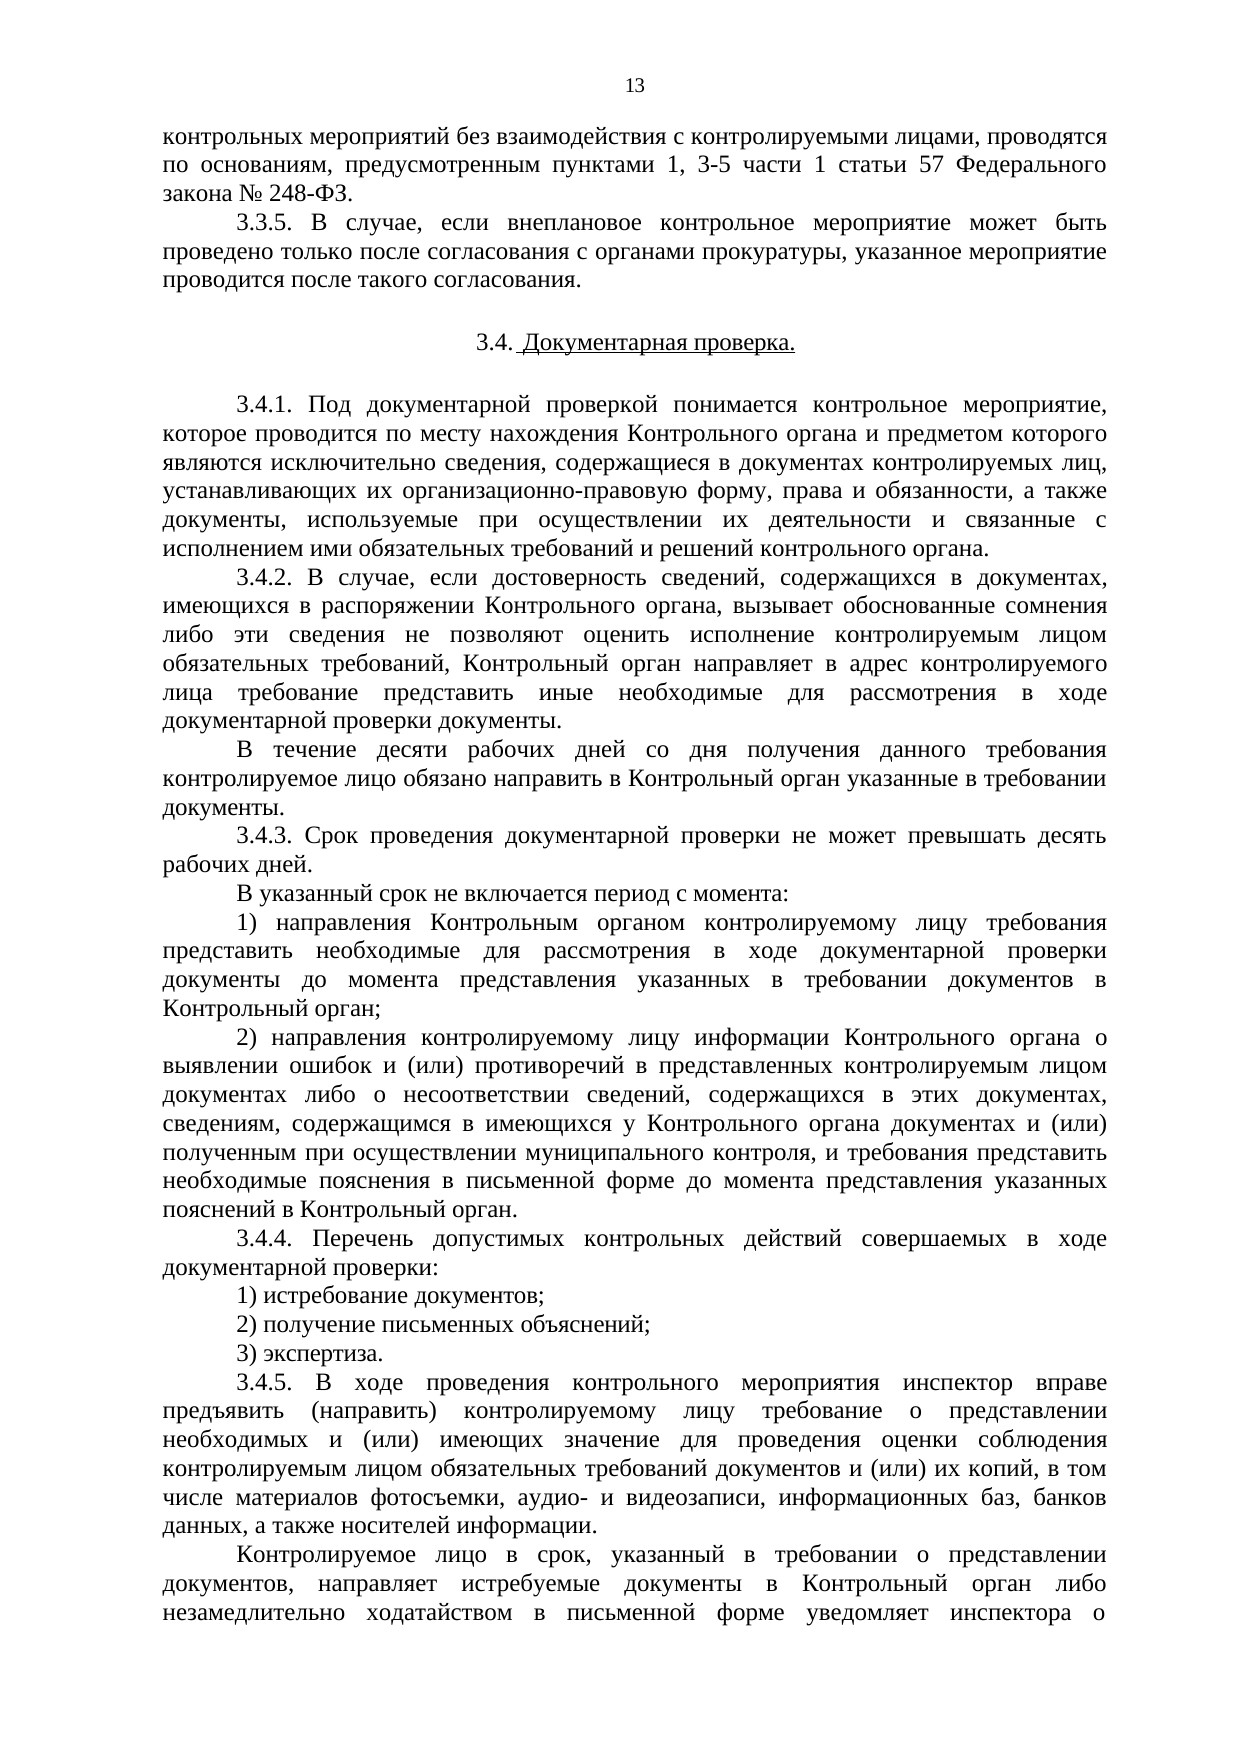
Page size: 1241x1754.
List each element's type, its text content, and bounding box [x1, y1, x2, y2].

list получение письменных объяснений; [236, 1309, 1122, 1338]
list экспертиза. [236, 1338, 1122, 1367]
list В случае, если внеплановое контрольное мероприятие может быть проведено только после согласования с органами прокуратуры, указанное мероприятие проводится после такого согласования. [162, 207, 1108, 293]
list Под документарной проверкой понимается контрольное мероприятие, которое проводится по месту нахождения Контрольного органа и предметом которого являются исключительно сведения, содержащиеся в документах контролируемых лиц, устанавливающих их организационно-правовую форму, права и обязанности, а также документы, используемые при осуществлении их деятельности и связанные с исполнением ими обязательных требований и решений контрольного органа. [162, 389, 1108, 562]
list Срок проведения документарной проверки не может превышать десять рабочих дней. [162, 820, 1108, 878]
text В течение десяти рабочих дней со дня получения данного требования контролируемое лицо обязано направить в Контрольный орган указанные в требовании документы. [162, 734, 1108, 820]
text В указанный срок не включается период с момента: [236, 878, 1122, 907]
list Перечень допустимых контрольных действий совершаемых в ходе документарной проверки: [162, 1223, 1108, 1280]
list истребование документов; [236, 1280, 1122, 1309]
list В ходе проведения контрольного мероприятия инспектор вправе предъявить (направить) контролируемому лицу требование о представлении необходимых и (или) имеющих значение для проведения оценки соблюдения контролируемым лицом обязательных требований документов и (или) их копий, в том числе материалов фотосъемки, аудио- и видеозаписи, информационных баз, банков данных, а также носителей информации. [162, 1367, 1108, 1539]
list ​Документарная проверка. [476, 327, 1122, 356]
list направления контролируемому лицу информации Контрольного органа о выявлении ошибок и (или) противоречий в представленных контролируемым лицом документах либо о несоответствии сведений, содержащихся в этих документах, сведениям, содержащимся в имеющихся у Контрольного органа документах и (или) полученным при осуществлении муниципального контроля, и требования представить необходимые пояснения в письменной форме до момента представления указанных пояснений в Контрольный орган. [162, 1022, 1108, 1223]
list В случае, если достоверность сведений, содержащихся в документах, имеющихся в распоряжении Контрольного органа, вызывает обоснованные сомнения либо эти сведения не позволяют оценить исполнение контролируемым лицом обязательных требований, Контрольный орган направляет в адрес контролируемого лица требование представить иные необходимые для рассмотрения в ходе документарной проверки документы. [162, 562, 1108, 734]
text Контролируемое лицо в срок, указанный в требовании о представлении документов, направляет истребуемые документы в Контрольный орган либо незамедлительно ходатайством в письменной форме уведомляет инспектора о [162, 1539, 1108, 1625]
text контрольных мероприятий без взаимодействия с контролируемыми лицами, проводятся по основаниям, предусмотренным пунктами 1, 3-5 части 1 статьи 57 Федерального закона № 248-ФЗ. [162, 121, 1108, 207]
list направления Контрольным органом контролируемому лицу требования представить необходимые для рассмотрения в ходе документарной проверки документы до момента представления указанных в требовании документов в Контрольный орган; [162, 907, 1108, 1022]
